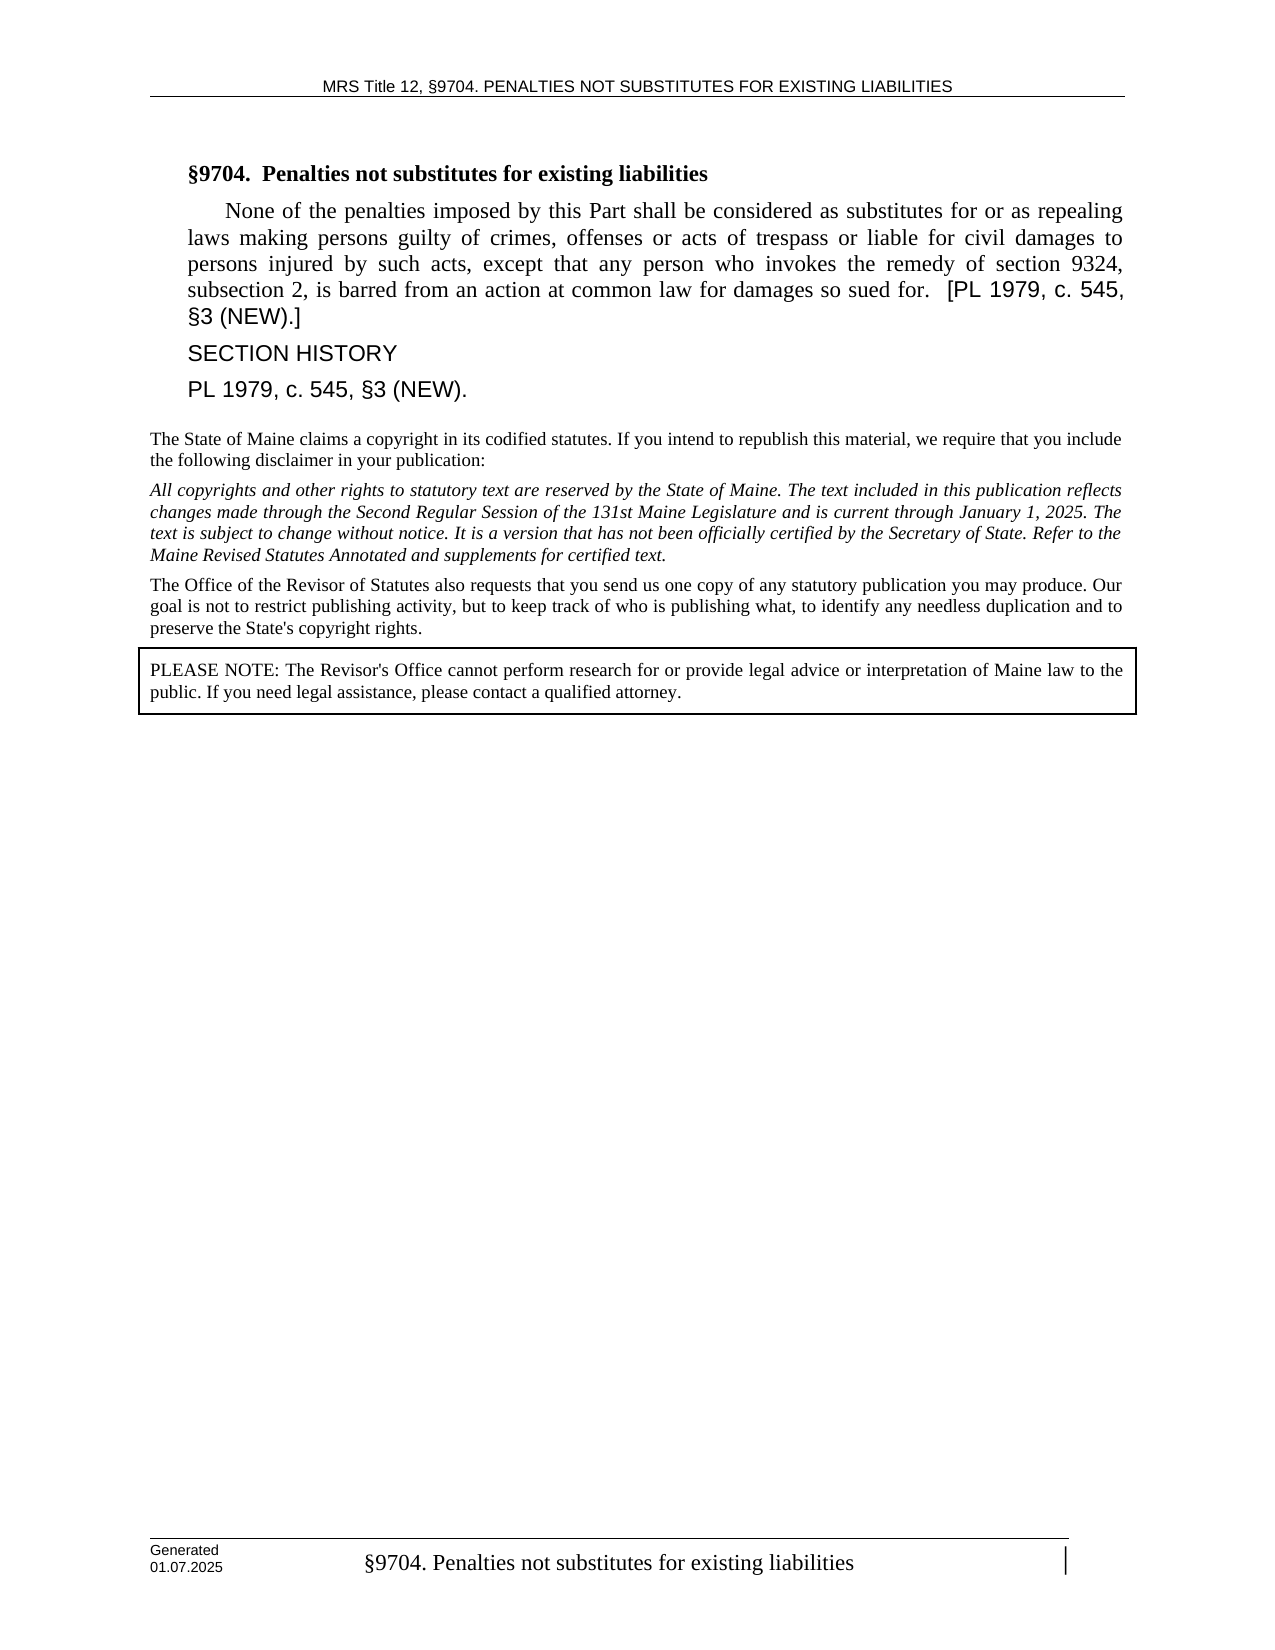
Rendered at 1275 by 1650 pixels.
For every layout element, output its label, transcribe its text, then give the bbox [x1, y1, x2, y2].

text All copyrights and other rights to statutory text are reserved by the State of Maine. The text included in this publication reflects changes made through the Second Regular Session of the 131st Maine Legislature and is current through January 1, 2025 . The text is subject to change without notice. It is a version that has not been officially certified by the Secretary of State. Refer to the Maine Revised Statutes Annotated and supplements for certified text. [150, 479, 1125, 565]
text §9704. Penalties not substitutes for existing liabilities [187, 160, 1125, 187]
text None of the penalties imposed by this Part shall be considered as substitutes for or as repealing laws making persons guilty of crimes, offenses or acts of trespass or liable for civil damages to persons injured by such acts, except that any person who invokes the remedy of section 9324, subsection 2, is barred from an action at common law for damages so sued for. [PL 1979, c. 545, §3 (NEW).] [187, 197, 1125, 329]
text The State of Maine claims a copyright in its codified statutes. If you intend to republish this material, we require that you include the following disclaimer in your publication: [150, 428, 1125, 471]
text PLEASE NOTE: The Revisor's Office cannot perform research for or provide legal advice or interpretation of Maine law to the public. If you need legal assistance, please contact a qualified attorney. [140, 649, 1135, 713]
text SECTION HISTORY [187, 339, 1125, 366]
text PL 1979, c. 545, §3 (NEW). [187, 376, 1125, 403]
text The Office of the Revisor of Statutes also requests that you send us one copy of any statutory publication you may produce. Our goal is not to restrict publishing activity, but to keep track of who is publishing what, to identify any needless duplication and to preserve the State's copyright rights. [150, 574, 1125, 638]
